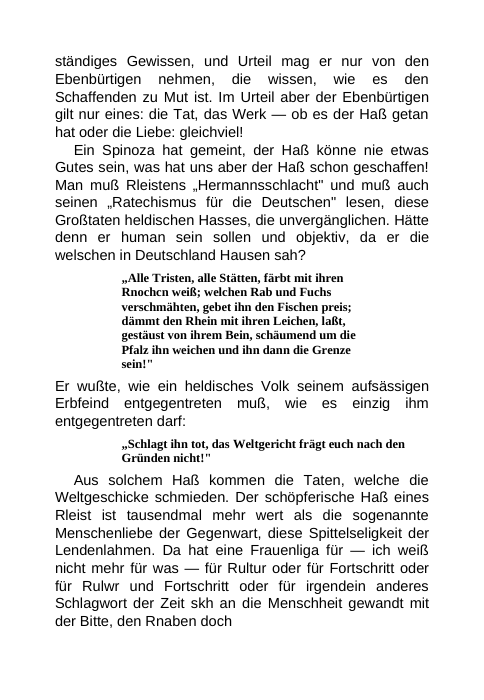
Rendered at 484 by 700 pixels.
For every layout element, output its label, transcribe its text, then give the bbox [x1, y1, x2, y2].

text dämmt den Rhein mit ihren Leichen, laßt, gestäust von ihrem Bein, schäumend um die Pfalz ihn weichen und ihn dann die Grenze sein!" [121, 314, 369, 371]
text ständiges Gewissen, und Urteil mag er nur von den Ebenbürtigen nehmen, die wissen, wie es den Schaffenden zu Mut ist. Im Urteil aber der Ebenbürtigen gilt nur eines: die Tat, das Werk — ob es der Haß getan hat oder die Liebe: gleichviel! [55, 53, 429, 140]
text Aus solchem Haß kommen die Taten, welche die Weltgeschicke schmieden. Der schöpferische Haß eines Rleist ist tausendmal mehr wert als die sogenannte Menschenliebe der Gegenwart, diese Spittelseligkeit der Lendenlahmen. Da hat eine Frauenliga für — ich weiß nicht mehr für was — für Rultur oder für Fortschritt oder für Rulwr und Fortschritt oder für irgendein anderes Schlagwort der Zeit skh an die Menschheit gewandt mit der Bitte, den Rnaben doch [55, 472, 429, 629]
text „Alle Tristen, alle Stätten, färbt mit ihren Rnochcn weiß; welchen Rab und Fuchs verschmähten, gebet ihn den Fischen preis; [121, 271, 369, 314]
text Er wußte, wie ein heldisches Volk seinem aufsässigen Erbfeind entgegentreten muß, wie es einzig ihm entgegentreten darf: [55, 377, 429, 429]
text „Schlagt ihn tot, das Weltgericht frägt euch nach den Gründen nicht!" [121, 437, 429, 465]
text Ein Spinoza hat gemeint, der Haß könne nie etwas Gutes sein, was hat uns aber der Haß schon geschaffen! Man muß Rleistens „Hermannsschlacht" und muß auch seinen „Ratechismus für die Deutschen" lesen, diese Großtaten heldischen Hasses, die unvergänglichen. Hätte denn er human sein sollen und objektiv, da er die welschen in Deutschland Hausen sah? [55, 141, 429, 263]
